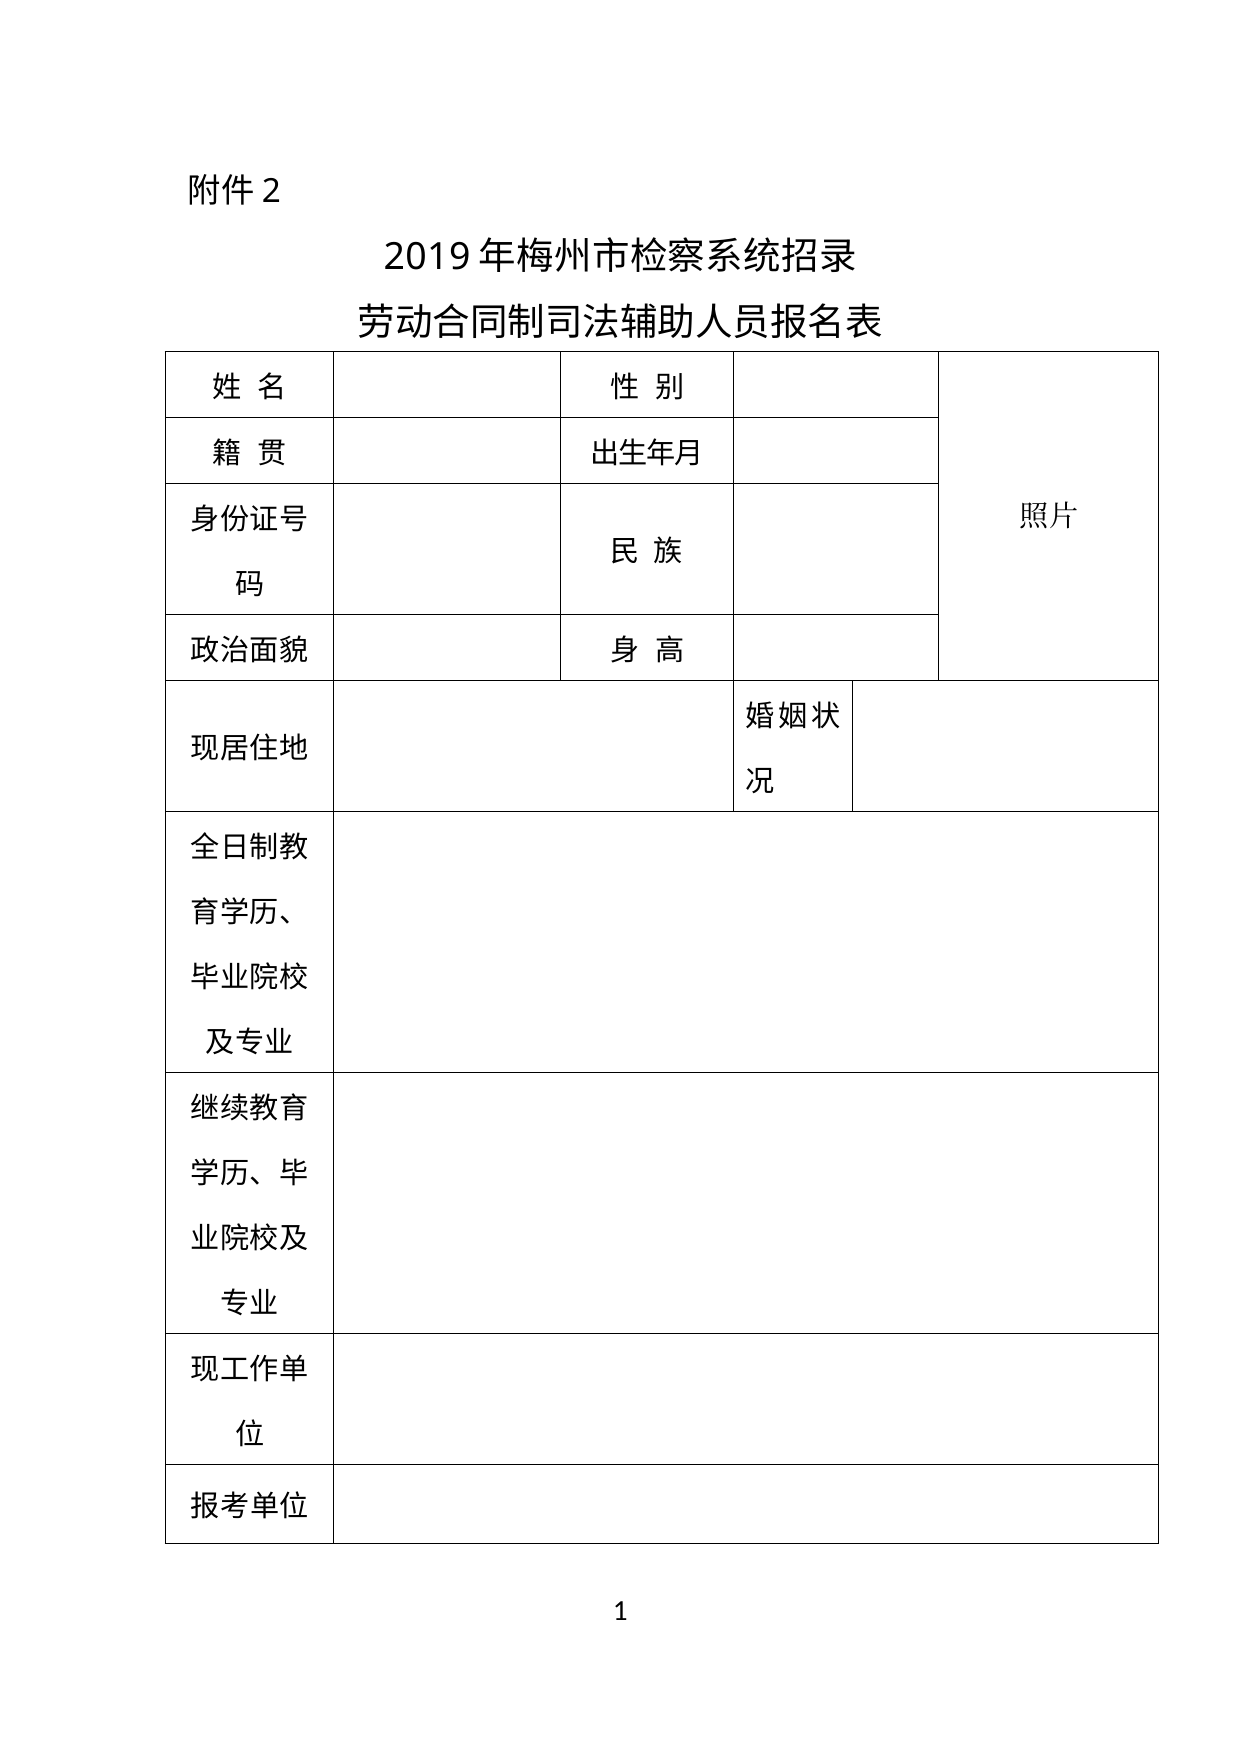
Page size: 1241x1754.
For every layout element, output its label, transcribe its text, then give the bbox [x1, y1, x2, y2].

table_cell 身份证号码 [166, 484, 333, 614]
table_header 姓 名 [166, 352, 333, 417]
table_cell [334, 418, 560, 483]
text 附件2 [187, 156, 1053, 221]
table_header 性 别 [561, 352, 733, 417]
table_header [334, 352, 560, 417]
table_cell [334, 1334, 1158, 1464]
table_cell [334, 615, 560, 680]
table_cell 现居住地 [166, 681, 333, 811]
table_cell 报考单位 [166, 1465, 333, 1543]
table_cell [734, 615, 938, 680]
table_cell 籍 贯 [166, 418, 333, 483]
table_cell 身 高 [561, 615, 733, 680]
table_cell 全日制教育学历、毕业院校及专业 [166, 812, 333, 1072]
table_cell [734, 418, 938, 483]
table_cell [334, 812, 1158, 1072]
table_cell 婚姻状况 [734, 681, 852, 811]
table_header 照片 [939, 352, 1158, 680]
table_cell [853, 681, 1158, 811]
table_cell [334, 1465, 1158, 1543]
table_cell 继续教育学历、毕业院校及专业 [166, 1073, 333, 1333]
table_cell 政治面貌 [166, 615, 333, 680]
table_cell [334, 1073, 1158, 1333]
table_cell 现工作单位 [166, 1334, 333, 1464]
table_cell [734, 484, 938, 614]
table_cell 民 族 [561, 484, 733, 614]
table_cell [334, 681, 733, 811]
text 2019年梅州市检察系统招录 [187, 221, 1053, 286]
text 劳动合同制司法辅助人员报名表 [187, 286, 1053, 351]
table_header [734, 352, 938, 417]
table_cell [334, 484, 560, 614]
table_cell 出生年月 [561, 418, 733, 483]
